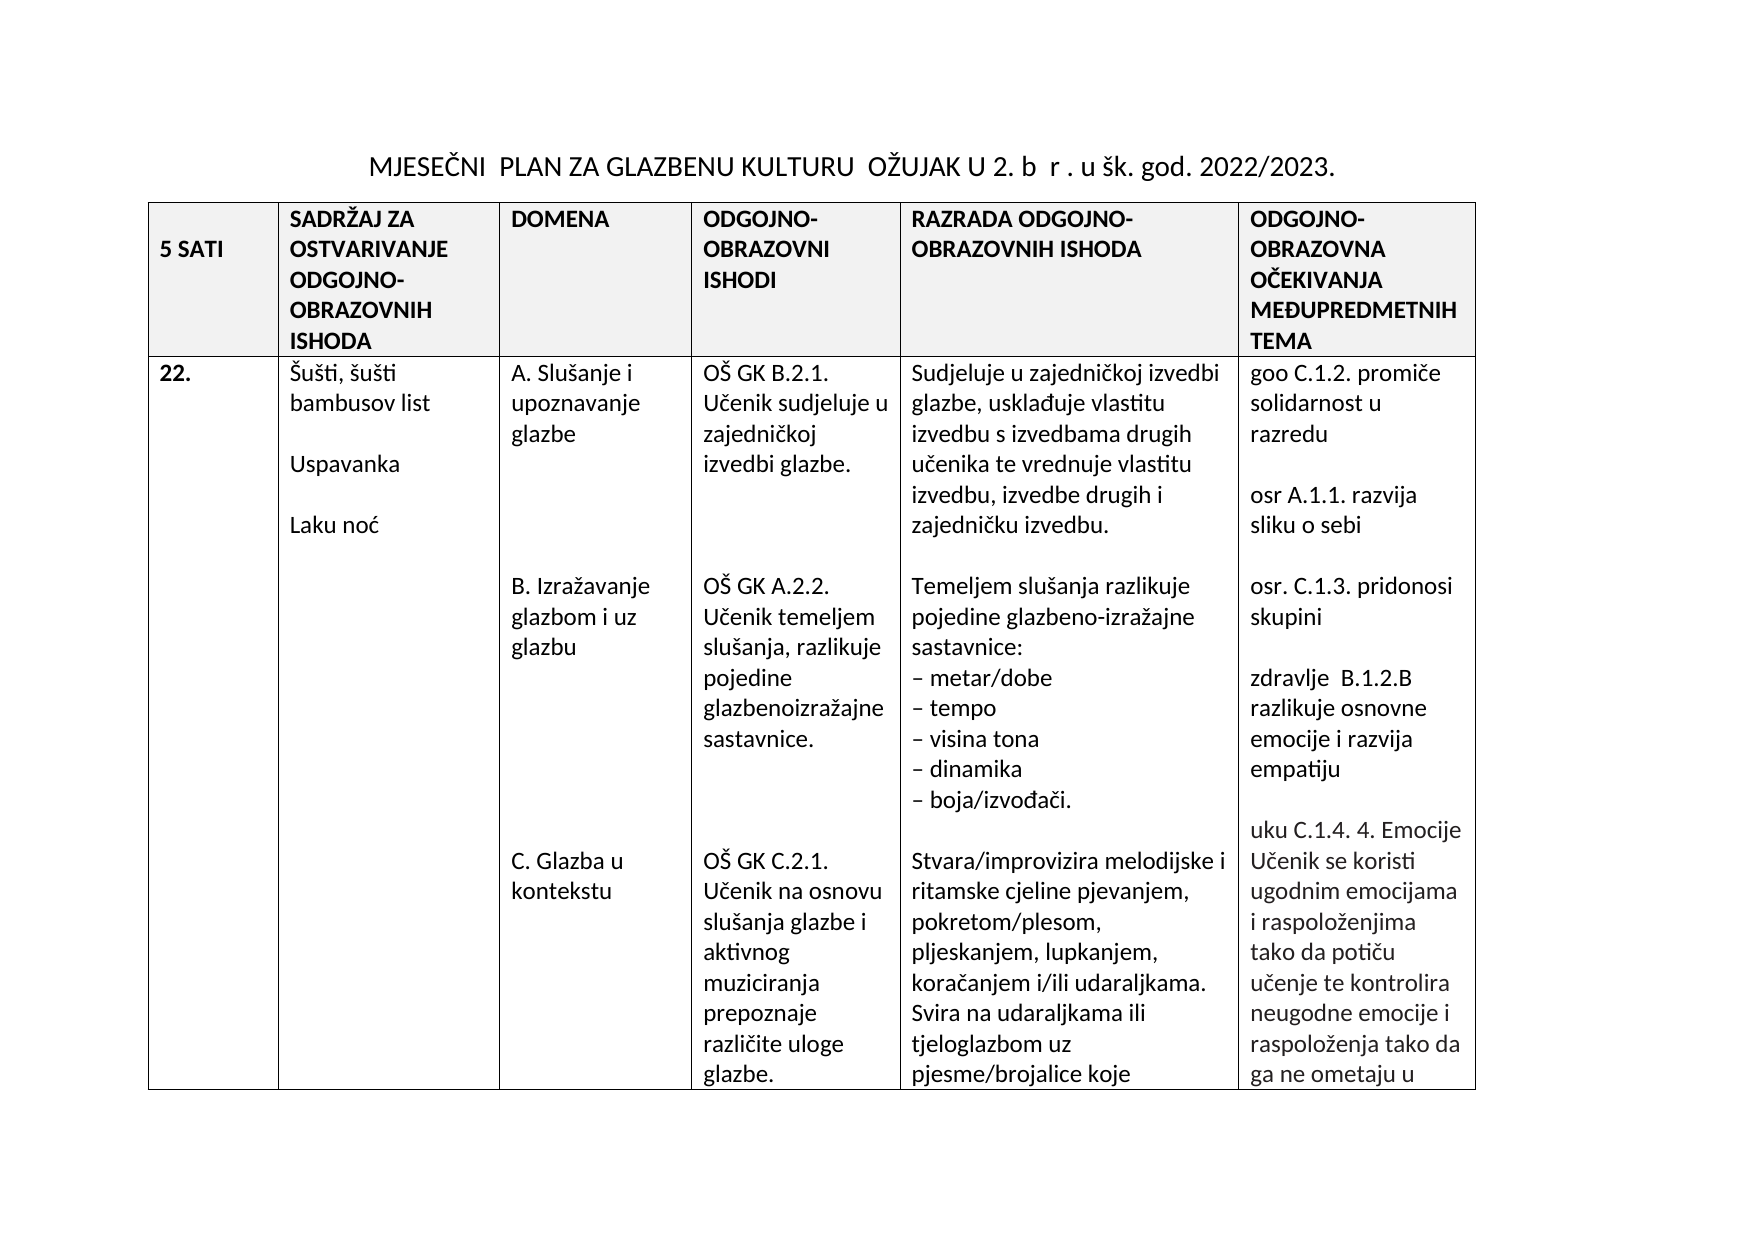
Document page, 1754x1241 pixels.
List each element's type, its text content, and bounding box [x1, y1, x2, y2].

table_cell 22. [149, 357, 278, 1089]
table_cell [692, 357, 900, 1089]
table_header DOMENA [500, 203, 691, 356]
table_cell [279, 357, 499, 1089]
text MJESEČNI PLAN ZA GLAZBENU KULTURU OŽUJAK U 2. b r . u šk. god. 2022/2023. [148, 148, 1606, 183]
table_header ODGOJNO-OBRAZOVNA OČEKIVANJA MEĐUPREDMETNIH TEMA [1239, 203, 1475, 356]
table_header ODGOJNO-OBRAZOVNI ISHODI [692, 203, 900, 356]
table_header RAZRADA ODGOJNO-OBRAZOVNIH ISHODA [901, 203, 1238, 356]
table_header SADRŽAJ ZA OSTVARIVANJE ODGOJNO-OBRAZOVNIH ISHODA [279, 203, 499, 356]
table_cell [500, 357, 691, 1089]
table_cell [1239, 357, 1475, 1089]
table_header 5 SATI [149, 203, 278, 356]
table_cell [901, 357, 1238, 1089]
